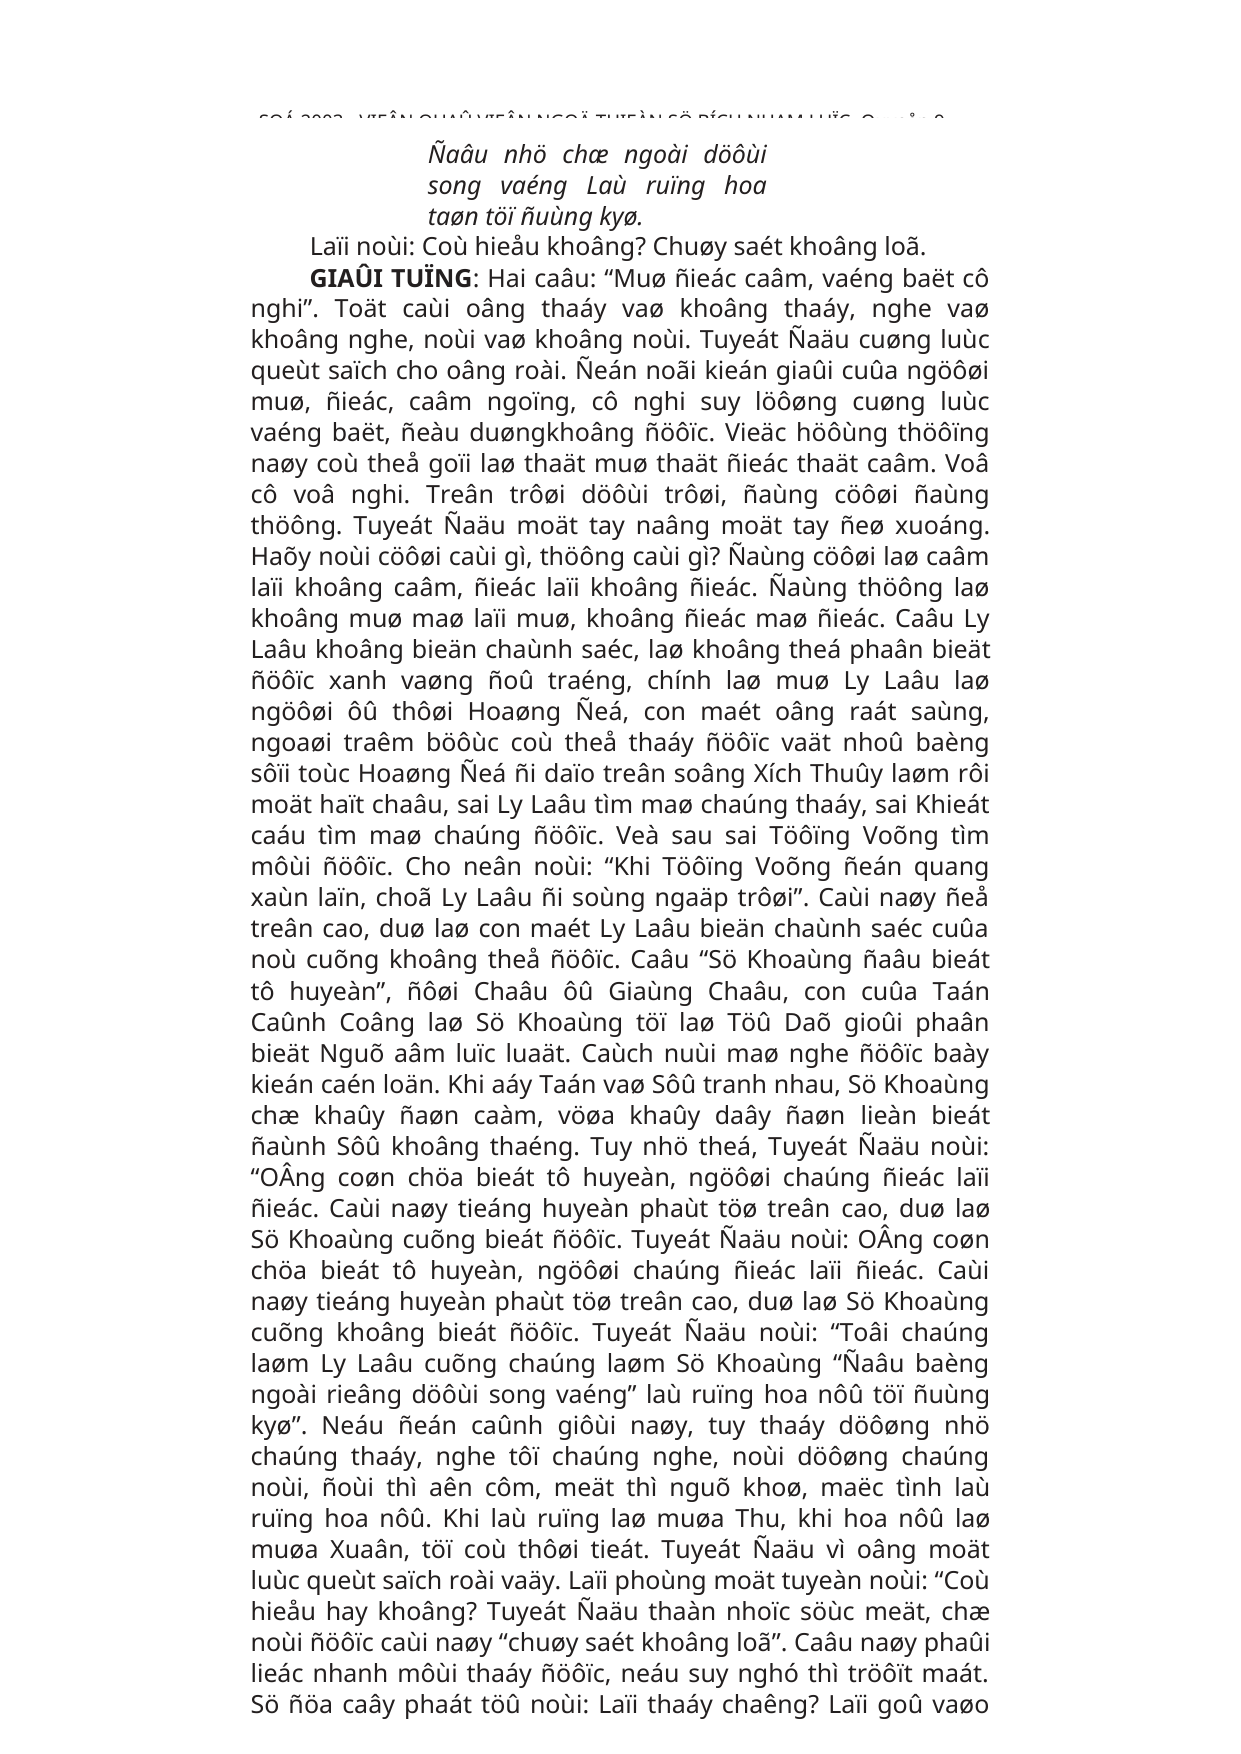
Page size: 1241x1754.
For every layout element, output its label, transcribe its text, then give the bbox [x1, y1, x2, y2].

text Ñaâu nhö chæ ngoài döôùi song vaéng Laù ruïng hoa taøn töï ñuùng kyø. [428, 139, 767, 233]
text Laïi noùi: Coù hieåu khoâng? Chuøy saét khoâng loã. [309, 233, 1092, 261]
